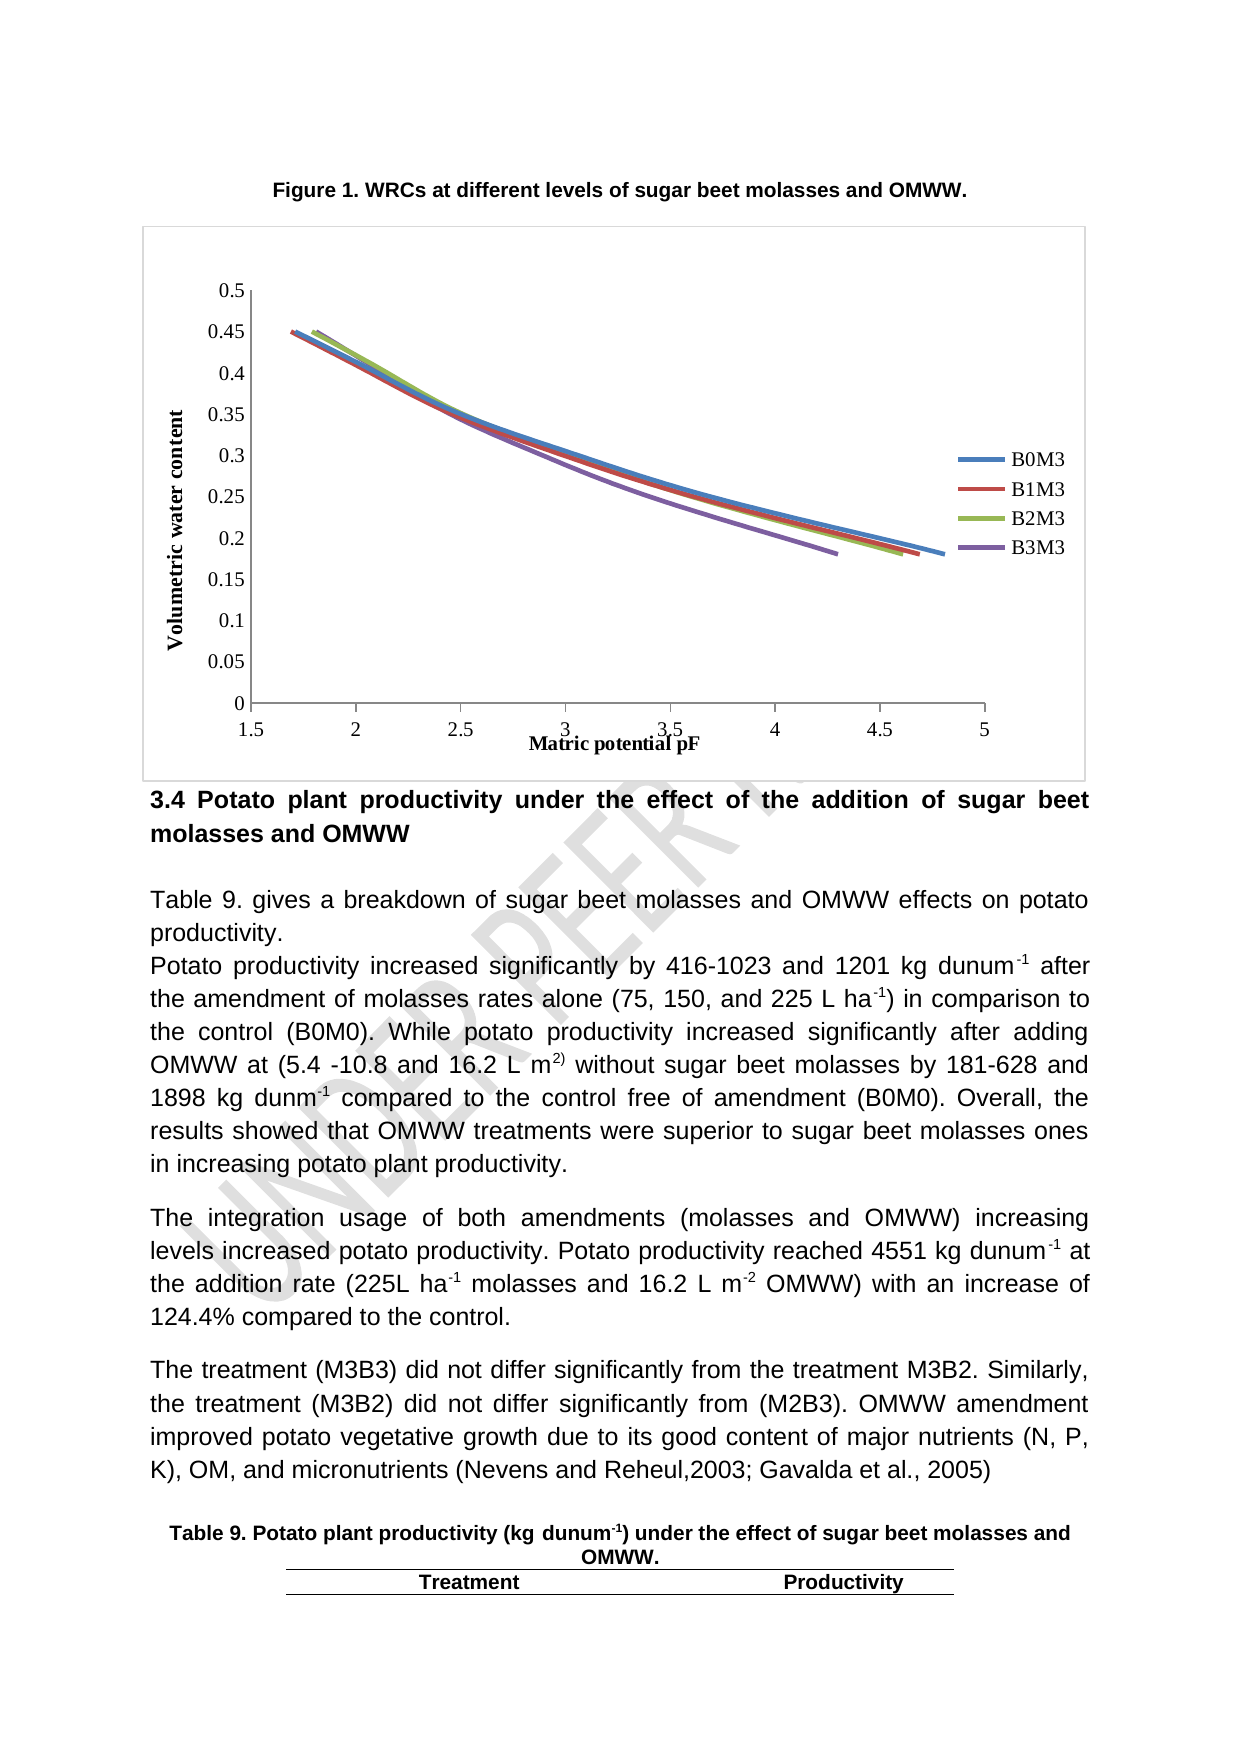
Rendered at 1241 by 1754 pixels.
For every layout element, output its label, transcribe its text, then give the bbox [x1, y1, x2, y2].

text Table 9. Potato plant productivity (kg dunum-1) under the effect of sugar beet molasses and OMWW. [150, 1521, 1090, 1568]
text 3.4 Potato plant productivity under the effect of the addition of sugar beet molasses and OMWW [150, 232, 1090, 847]
text The treatment (M3B3) did not differ significantly from the treatment M3B2. Similarly, the treatment (M3B2) did not differ significantly from (M2B3). OMWW amendment improved potato vegetative growth due to its good content of major nutrients (N, P, K), OM, and micronutrients (Nevens and Reheul,2003; Gavalda et al., 2005) [150, 1356, 1090, 1483]
table_header Treatment [286, 1570, 638, 1593]
text Potato productivity increased significantly by 416-1023 and 1201 kg dunum-1 after the amendment of molasses rates alone (75, 150, and 225 L ha-1) in comparison to the control (B0M0). While potato productivity increased significantly after adding OMWW at (5.4 -10.8 and 16.2 L m2) without sugar beet molasses by 181-628 and 1898 kg dunm-1 compared to the control free of amendment (B0M0). Overall, the results showed that OMWW treatments were superior to sugar beet molasses ones in increasing potato plant productivity. [150, 951, 1090, 1177]
table_header Productivity [638, 1570, 954, 1593]
text Figure 1. WRCs at different levels of sugar beet molasses and OMWW. [150, 177, 1090, 201]
text The integration usage of both amendments (molasses and OMWW) increasing levels increased potato productivity. Potato productivity reached 4551 kg dunum-1 at the addition rate (225L ha-1 molasses and 16.2 L m-2 OMWW) with an increase of 124.4% compared to the control. [150, 1203, 1090, 1330]
text Table 9. gives a breakdown of sugar beet molasses and OMWW effects on potato productivity. [150, 884, 1090, 946]
